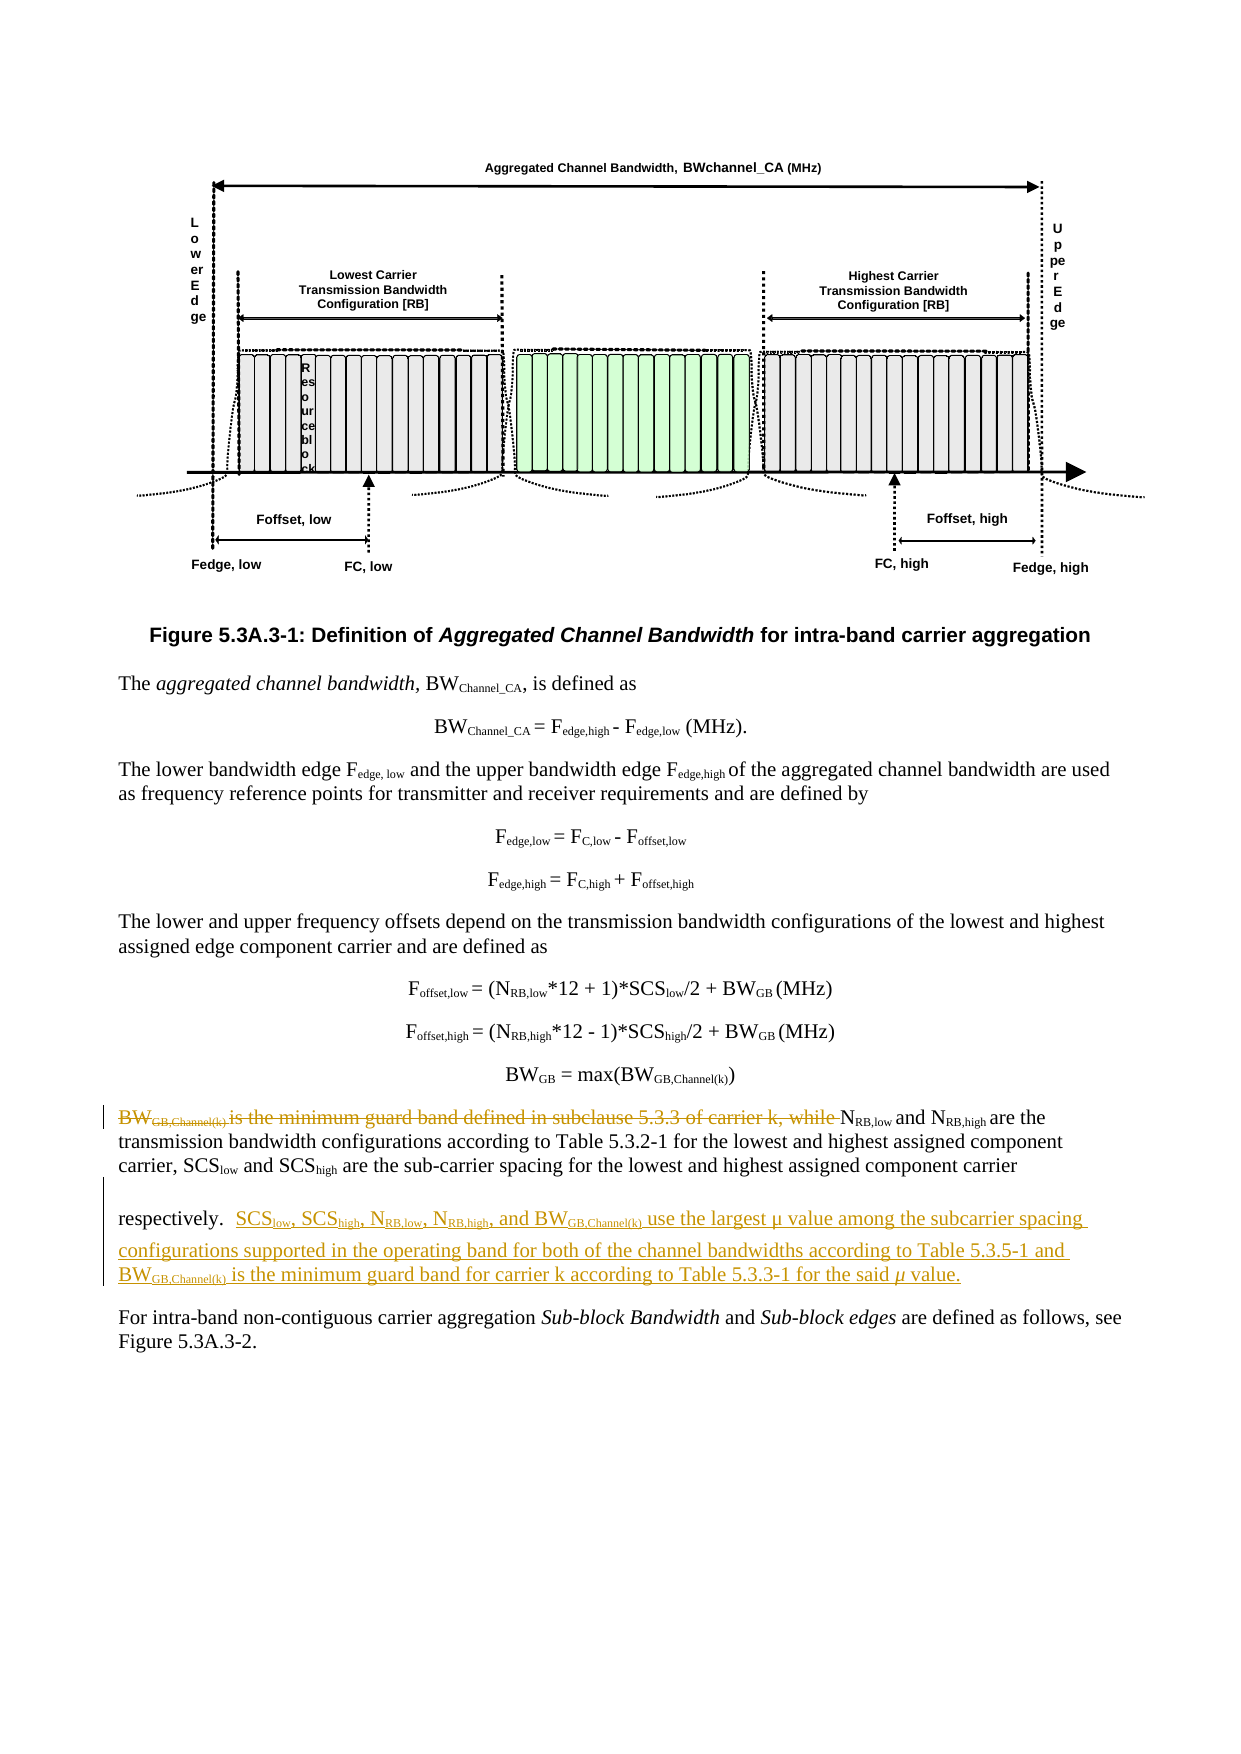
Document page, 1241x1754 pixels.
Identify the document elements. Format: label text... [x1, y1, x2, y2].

text BWGB = max(BWGB,Channel(k)) [118, 1062, 1122, 1086]
text Foffset,high = (NRB,high*12 - 1)*SCShigh/2 + BWGB (MHz) [118, 1019, 1122, 1043]
text NRB,low and NRB,high are the transmission bandwidth configurations according to Table 5.3.2-1 for the lowest and highest assigned component carrier, SCSlow and SCShigh are the sub-carrier spacing for the lowest and highest assigned component carrier respectively. [118, 1105, 1122, 1286]
text BWChannel_CA = Fedge,high - Fedge,low (MHz). [118, 714, 1122, 738]
text Figure 5.3A.3-1: Definition of Aggregated Channel Bandwidth for intra-band carrier aggregation [118, 622, 1122, 646]
text The aggregated channel bandwidth, BWChannel_CA, is defined as [118, 671, 1122, 695]
text The lower bandwidth edge Fedge, low and the upper bandwidth edge Fedge,high of the aggregated channel bandwidth are used as frequency reference points for transmitter and receiver requirements and are defined by [118, 757, 1122, 805]
text Fedge,low = FC,low - Foffset,low [118, 824, 1122, 848]
text Fedge,high = FC,high + Foffset,high [118, 867, 1122, 891]
text For intra-band non-contiguous carrier aggregation Sub-block Bandwidth and Sub-block edges are defined as follows, see Figure 5.3A.3-2. [118, 1305, 1122, 1353]
text The lower and upper frequency offsets depend on the transmission bandwidth configurations of the lowest and highest assigned edge component carrier and are defined as [118, 909, 1122, 958]
text Foffset,low = (NRB,low*12 + 1)*SCSlow/2 + BWGB (MHz) [118, 976, 1122, 1000]
